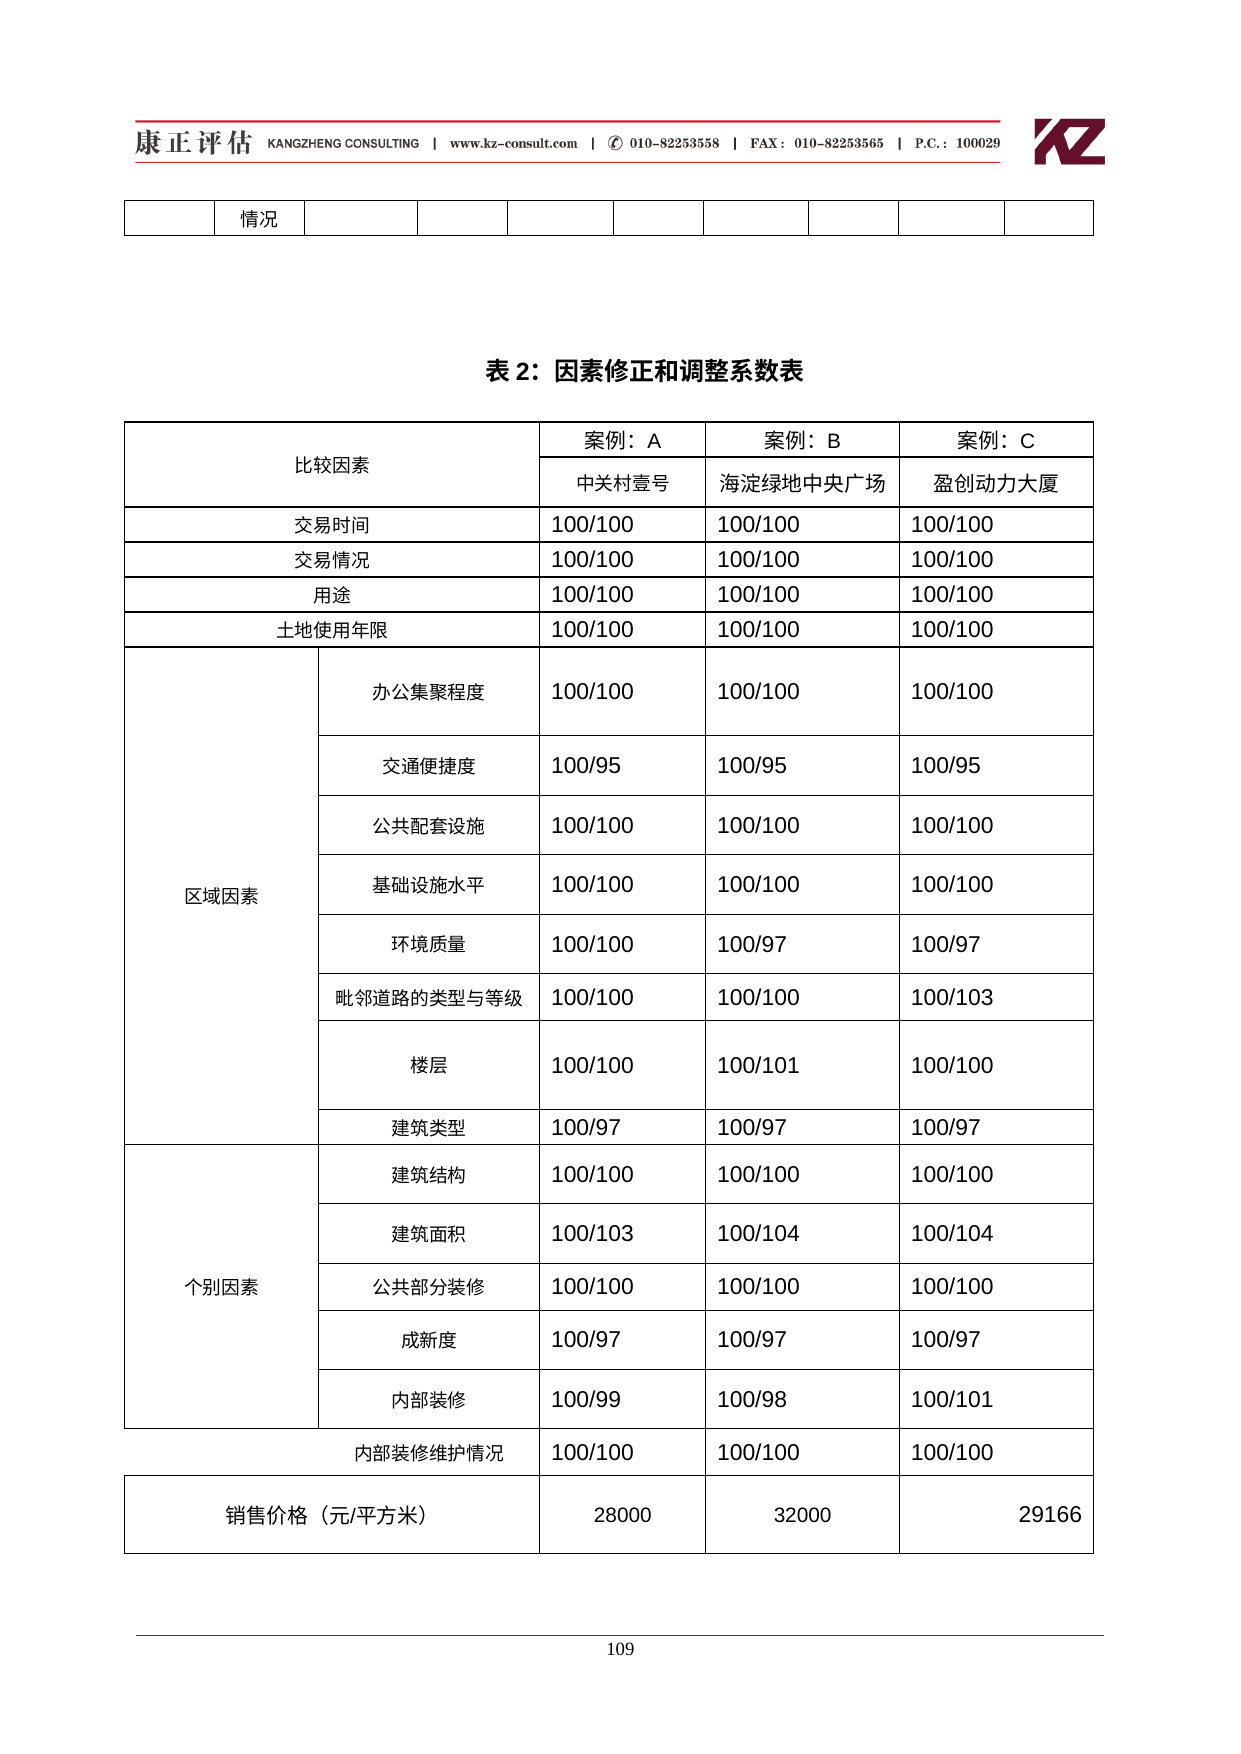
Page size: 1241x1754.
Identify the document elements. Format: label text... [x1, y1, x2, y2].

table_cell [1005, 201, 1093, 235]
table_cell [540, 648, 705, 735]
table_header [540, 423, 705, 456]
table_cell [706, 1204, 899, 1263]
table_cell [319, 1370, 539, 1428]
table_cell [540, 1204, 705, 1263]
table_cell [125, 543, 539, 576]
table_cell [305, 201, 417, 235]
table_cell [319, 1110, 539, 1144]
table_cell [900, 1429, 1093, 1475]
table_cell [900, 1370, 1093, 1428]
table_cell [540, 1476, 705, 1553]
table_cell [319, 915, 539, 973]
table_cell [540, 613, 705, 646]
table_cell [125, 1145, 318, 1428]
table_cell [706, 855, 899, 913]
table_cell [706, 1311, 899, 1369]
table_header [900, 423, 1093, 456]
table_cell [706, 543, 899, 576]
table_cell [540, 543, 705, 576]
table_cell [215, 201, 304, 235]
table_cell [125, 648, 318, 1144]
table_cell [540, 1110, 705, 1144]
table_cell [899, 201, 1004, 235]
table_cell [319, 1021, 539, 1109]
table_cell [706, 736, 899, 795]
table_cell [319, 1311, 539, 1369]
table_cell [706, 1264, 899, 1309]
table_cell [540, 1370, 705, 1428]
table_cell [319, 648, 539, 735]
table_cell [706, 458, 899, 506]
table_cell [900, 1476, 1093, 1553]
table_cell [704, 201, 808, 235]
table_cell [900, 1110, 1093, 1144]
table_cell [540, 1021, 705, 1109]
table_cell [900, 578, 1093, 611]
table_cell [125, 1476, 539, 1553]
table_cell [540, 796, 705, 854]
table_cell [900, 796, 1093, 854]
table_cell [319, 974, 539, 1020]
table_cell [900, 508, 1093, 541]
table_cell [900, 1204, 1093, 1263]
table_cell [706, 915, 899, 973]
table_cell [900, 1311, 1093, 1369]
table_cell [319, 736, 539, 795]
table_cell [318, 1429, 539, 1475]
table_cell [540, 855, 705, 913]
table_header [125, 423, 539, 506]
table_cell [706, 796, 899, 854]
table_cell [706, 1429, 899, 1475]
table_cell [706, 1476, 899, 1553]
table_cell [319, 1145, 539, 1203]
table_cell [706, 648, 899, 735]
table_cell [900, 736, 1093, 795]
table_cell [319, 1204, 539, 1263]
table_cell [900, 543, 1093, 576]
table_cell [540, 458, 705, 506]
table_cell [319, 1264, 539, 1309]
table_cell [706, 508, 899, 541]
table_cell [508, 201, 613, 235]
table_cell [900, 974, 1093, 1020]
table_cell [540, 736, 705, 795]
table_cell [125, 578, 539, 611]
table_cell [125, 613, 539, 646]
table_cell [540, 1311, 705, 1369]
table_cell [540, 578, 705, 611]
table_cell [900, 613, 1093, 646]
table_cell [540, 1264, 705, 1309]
picture [135, 118, 1105, 165]
text 表2：因素修正和调整系数表 [136, 335, 1104, 403]
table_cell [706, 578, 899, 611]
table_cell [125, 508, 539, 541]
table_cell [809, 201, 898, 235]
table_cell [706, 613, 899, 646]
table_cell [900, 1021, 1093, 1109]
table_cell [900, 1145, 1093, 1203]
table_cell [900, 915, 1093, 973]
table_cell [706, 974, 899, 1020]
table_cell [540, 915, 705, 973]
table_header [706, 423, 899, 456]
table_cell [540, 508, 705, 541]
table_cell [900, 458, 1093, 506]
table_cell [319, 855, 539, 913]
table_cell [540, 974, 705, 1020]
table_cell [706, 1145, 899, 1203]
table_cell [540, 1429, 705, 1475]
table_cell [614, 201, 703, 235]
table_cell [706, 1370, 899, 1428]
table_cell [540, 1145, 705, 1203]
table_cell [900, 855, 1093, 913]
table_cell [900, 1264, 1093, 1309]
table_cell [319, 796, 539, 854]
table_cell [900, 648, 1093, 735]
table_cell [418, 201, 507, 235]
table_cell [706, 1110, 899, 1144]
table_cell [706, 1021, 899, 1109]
